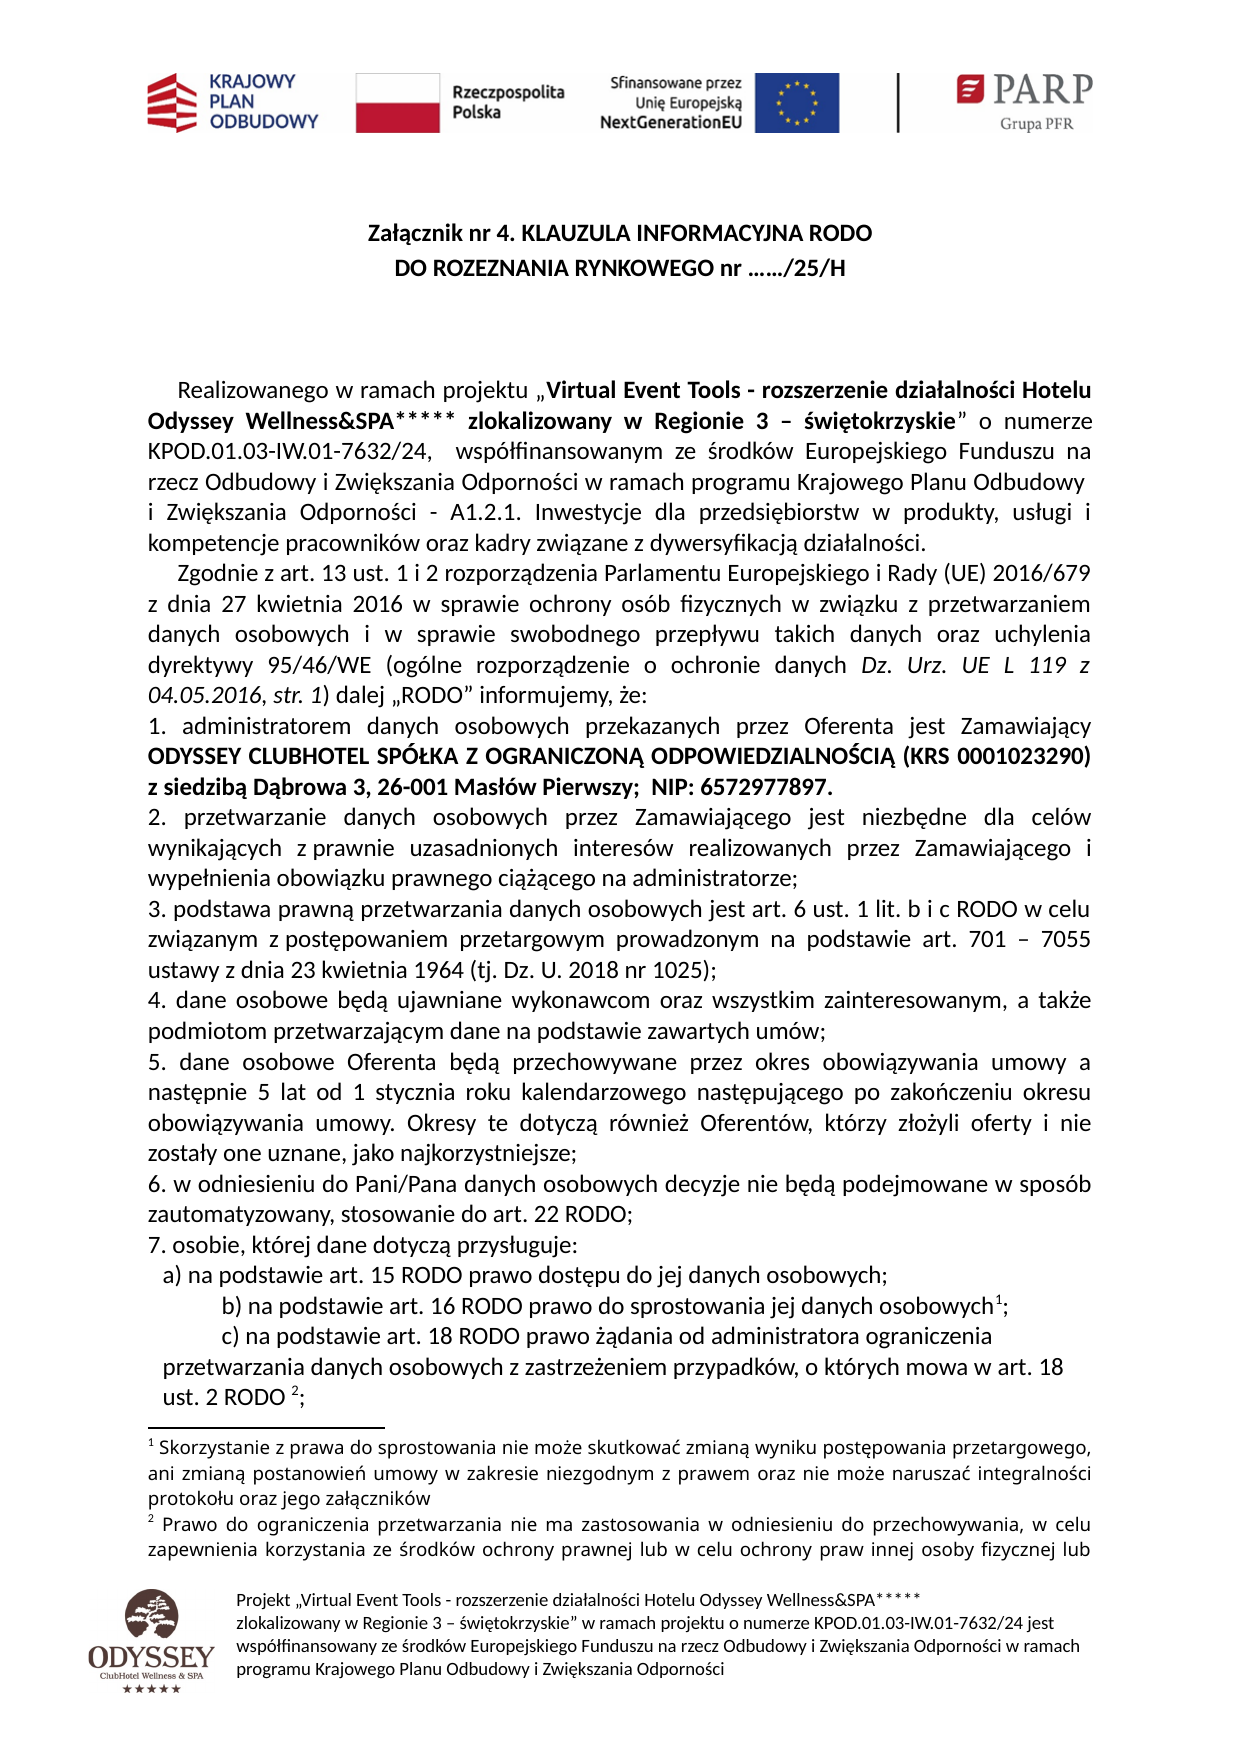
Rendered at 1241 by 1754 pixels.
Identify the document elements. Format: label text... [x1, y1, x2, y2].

text Realizowanego w ramach projektu „Virtual Event Tools - rozszerzenie działalności Hotelu Odyssey Wellness&SPA***** zlokalizowany w Regionie 3 – świętokrzyskie” o numerze KPOD.01.03-IW.01-7632/24, współfinansowanym ze środków Europejskiego Funduszu na rzecz Odbudowy i Zwiększania Odporności w ramach programu Krajowego Planu Odbudowy i Zwiększania Odporności - A1.2.1. Inwestycje dla przedsiębiorstw w produkty, usługi i kompetencje pracowników oraz kadry związane z dywersyfikacją działalności. [148, 374, 1093, 557]
text a) na podstawie art. 15 RODO prawo dostępu do jej danych osobowych; [162, 1259, 1093, 1290]
text 7. osobie, której dane dotyczą przysługuje: [148, 1229, 1093, 1259]
text 6. w odniesieniu do Pani/Pana danych osobowych decyzje nie będą podejmowane w sposób zautomatyzowany, stosowanie do art. 22 RODO; [148, 1168, 1093, 1229]
text 4. dane osobowe będą ujawniane wykonawcom oraz wszystkim zainteresowanym, a także podmiotom przetwarzającym dane na podstawie zawartych umów; [148, 985, 1093, 1046]
picture [147, 73, 1093, 133]
text 5. dane osobowe Oferenta będą przechowywane przez okres obowiązywania umowy a następnie 5 lat od 1 stycznia roku kalendarzowego następującego po zakończeniu okresu obowiązywania umowy. Okresy te dotyczą również Oferentów, którzy złożyli oferty i nie zostały one uznane, jako najkorzystniejsze; [148, 1046, 1093, 1168]
text Zgodnie z art. 13 ust. 1 i 2 rozporządzenia Parlamentu Europejskiego i Rady (UE) 2016/679 z dnia 27 kwietnia 2016 w sprawie ochrony osób fizycznych w związku z przetwarzaniem danych osobowych i w sprawie swobodnego przepływu takich danych oraz uchylenia dyrektywy 95/46/WE (ogólne rozporządzenie o ochronie danych Dz. Urz. UE L 119 z 04.05.2016, str. 1) dalej „RODO” informujemy, że: [148, 557, 1093, 710]
list Załącznik nr 4. KLAUZULA INFORMACYJNA RODO [148, 218, 1093, 248]
picture [88, 1589, 215, 1693]
list b) na podstawie art. 16 RODO prawo do sprostowania jej danych osobowych; [162, 1290, 1093, 1320]
text 2. przetwarzanie danych osobowych przez Zamawiającego jest niezbędne dla celów wynikających z prawnie uzasadnionych interesów realizowanych przez Zamawiającego i wypełnienia obowiązku prawnego ciążącego na administratorze; [148, 802, 1093, 893]
text 3. podstawa prawną przetwarzania danych osobowych jest art. 6 ust. 1 lit. b i c RODO w celu związanym z postępowaniem przetargowym prowadzonym na podstawie art. 701 – 7055 ustawy z dnia 23 kwietnia 1964 (tj. Dz. U. 2018 nr 1025); [148, 893, 1093, 985]
list DO ROZEZNANIA RYNKOWEGO nr ……/25/H [148, 253, 1093, 283]
list c) na podstawie art. 18 RODO prawo żądania od administratora ograniczenia przetwarzania danych osobowych z zastrzeżeniem przypadków, o których mowa w art. 18 ust. 2 RODO ; [162, 1320, 1093, 1412]
text 1. administratorem danych osobowych przekazanych przez Oferenta jest Zamawiający ODYSSEY CLUBHOTEL SPÓŁKA Z OGRANICZONĄ ODPOWIEDZIALNOŚCIĄ (KRS 0001023290) z siedzibą Dąbrowa 3, 26-001 Masłów Pierwszy; NIP: 6572977897. [148, 710, 1093, 802]
